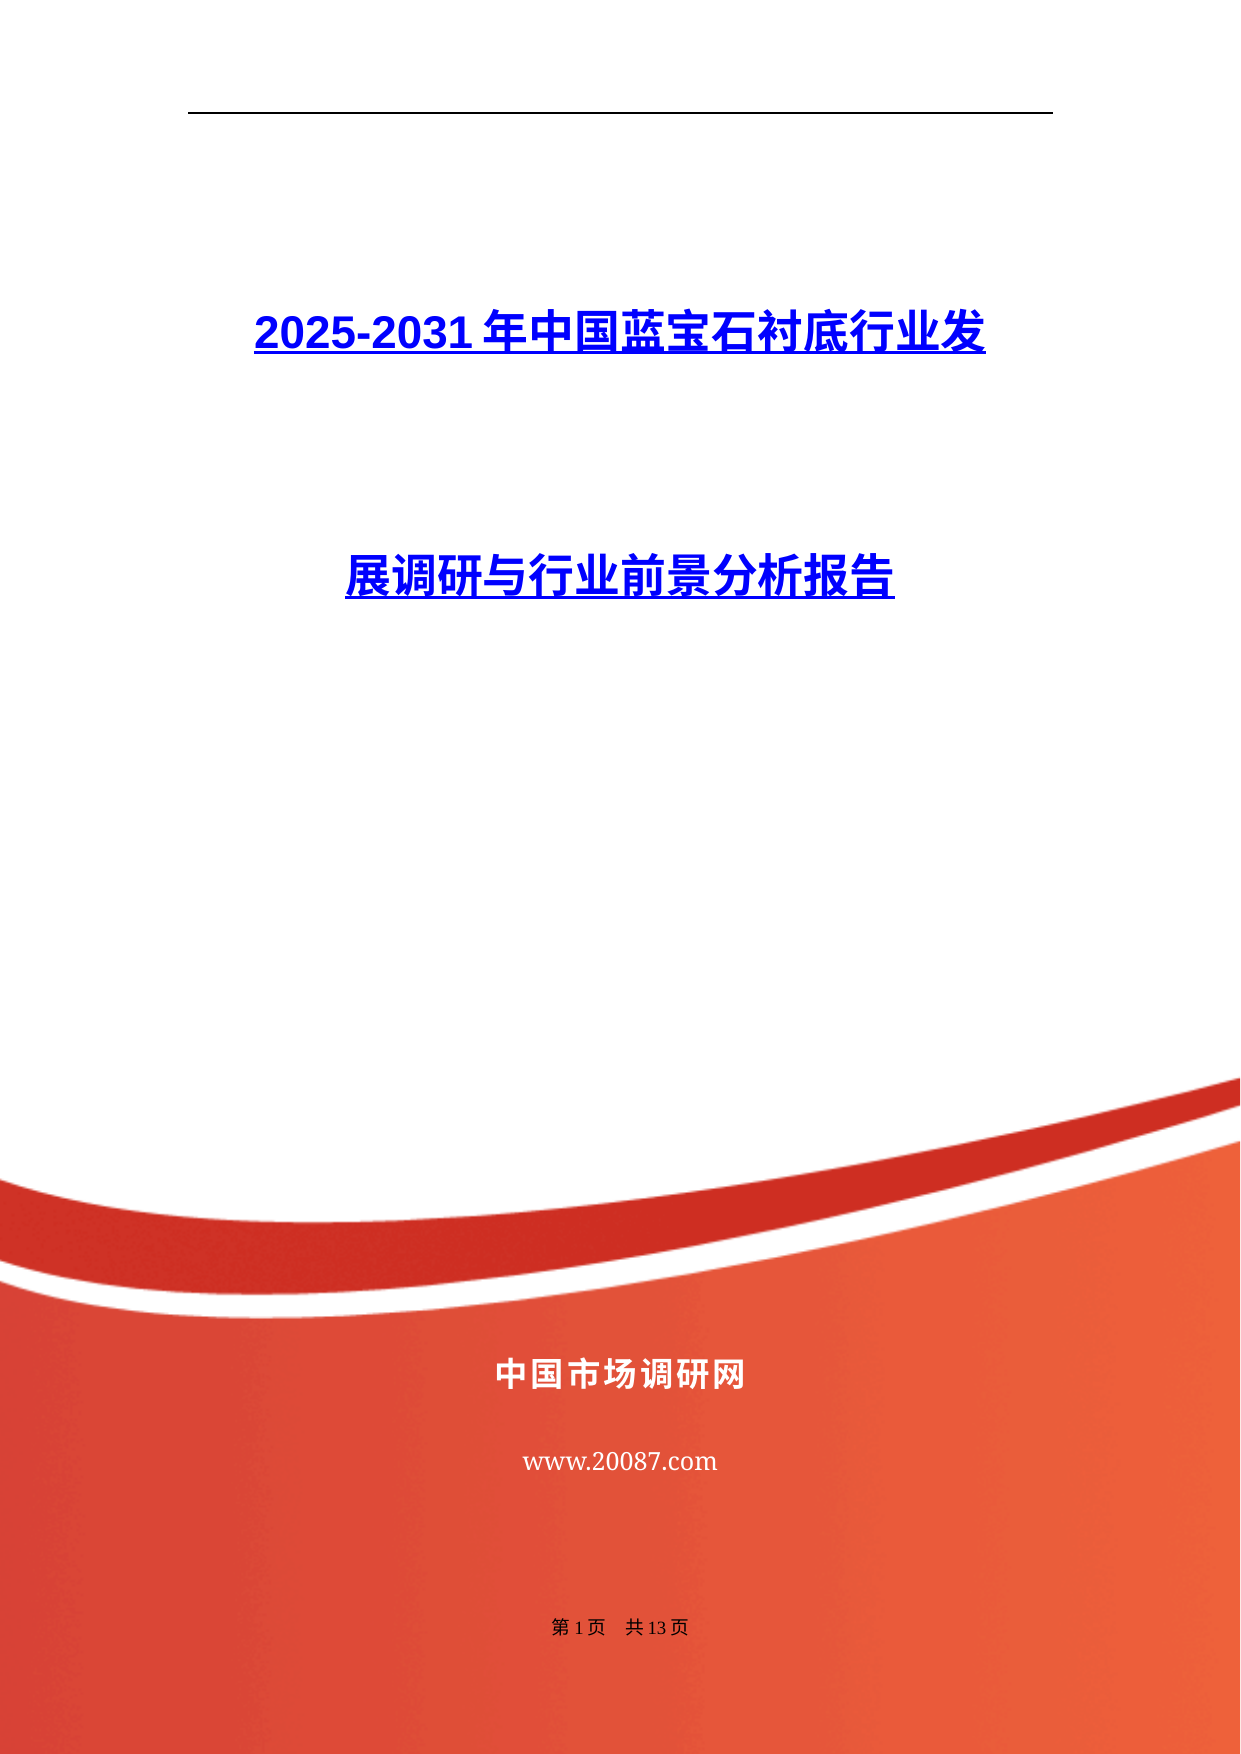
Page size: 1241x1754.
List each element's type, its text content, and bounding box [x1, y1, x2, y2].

table_header 2025-2031年中国蓝宝石衬底行业发展调研与行业前景分析报告 [188, 207, 1053, 773]
subtitle 中国市场调研网 [187, 1339, 1053, 1404]
text www.20087.com [187, 1428, 1053, 1493]
picture [0, 1006, 1241, 1754]
